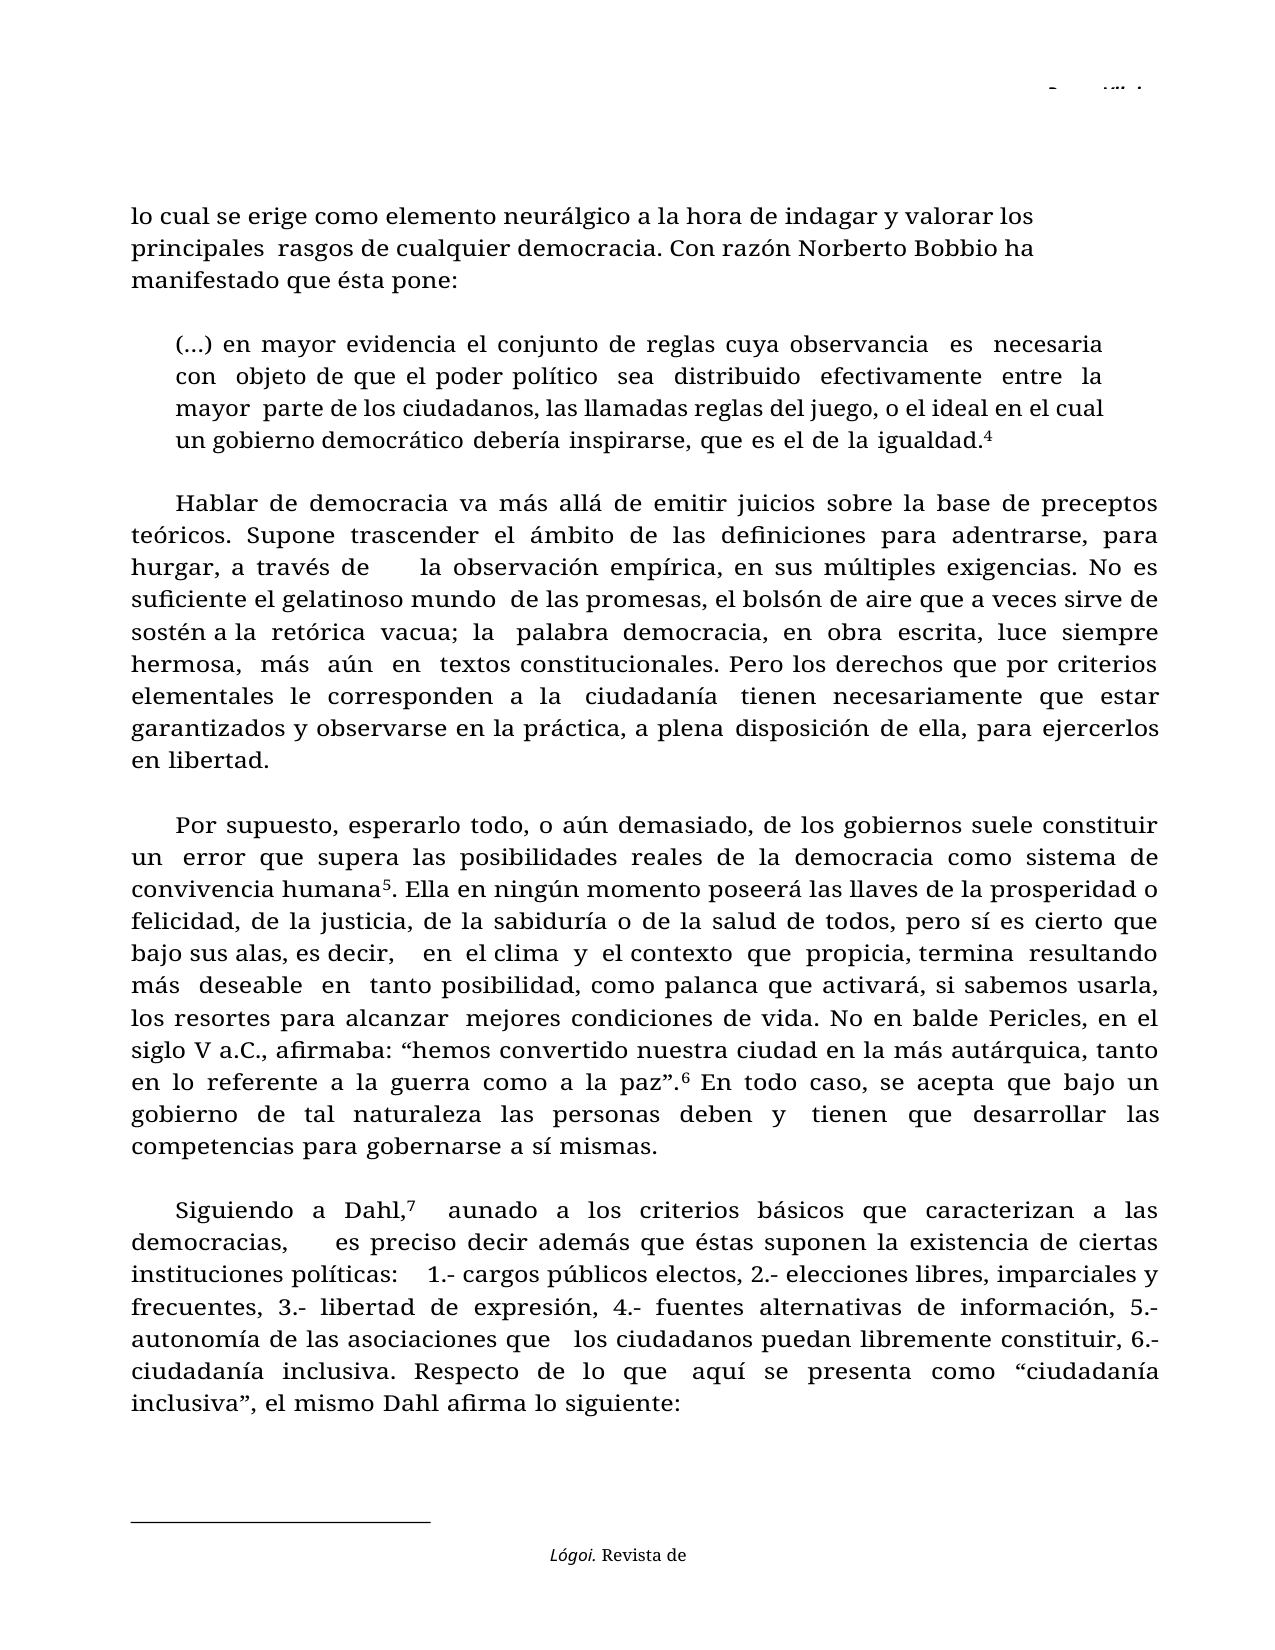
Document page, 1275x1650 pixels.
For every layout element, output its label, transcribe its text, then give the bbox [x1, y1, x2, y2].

text Hablar de democracia va más allá de emitir juicios sobre la base de preceptos teóricos. Supone trascender el ámbito de las definiciones para adentrarse, para hurgar, a través de la observación empírica, en sus múltiples exigencias. No es suficiente el gelatinoso mundo de las promesas, el bolsón de aire que a veces sirve de sostén a la retórica vacua; la palabra democracia, en obra escrita, luce siempre hermosa, más aún en textos constitucionales. Pero los derechos que por criterios elementales le corresponden a la ciudadanía tienen necesariamente que estar garantizados y observarse en la práctica, a plena disposición de ella, para ejercerlos en libertad. [131, 488, 1159, 775]
text Siguiendo a Dahl,7 aunado a los criterios básicos que caracterizan a las democracias, es preciso decir además que éstas suponen la existencia de ciertas instituciones políticas: 1.- cargos públicos electos, 2.- elecciones libres, imparciales y frecuentes, 3.- libertad de expresión, 4.- fuentes alternativas de información, 5.- autonomía de las asociaciones que los ciudadanos puedan libremente constituir, 6.- ciudadanía inclusiva. Respecto de lo que aquí se presenta como “ciudadanía inclusiva”, el mismo Dahl afirma lo siguiente: [131, 1195, 1160, 1418]
text lo cual se erige como elemento neurálgico a la hora de indagar y valorar los principales rasgos de cualquier democracia. Con razón Norberto Bobbio ha manifestado que ésta pone: [131, 201, 1159, 295]
text (…) en mayor evidencia el conjunto de reglas cuya observancia es necesaria con objeto de que el poder político sea distribuido efectivamente entre la mayor parte de los ciudadanos, las llamadas reglas del juego, o el ideal en el cual un gobierno democrático debería inspirarse, que es el de la igualdad.4 [175, 328, 1105, 454]
text Por supuesto, esperarlo todo, o aún demasiado, de los gobiernos suele constituir un error que supera las posibilidades reales de la democracia como sistema de convivencia humana5. Ella en ningún momento poseerá las llaves de la prosperidad o felicidad, de la justicia, de la sabiduría o de la salud de todos, pero sí es cierto que bajo sus alas, es decir, en el clima y el contexto que propicia, termina resultando más deseable en tanto posibilidad, como palanca que activará, si sabemos usarla, los resortes para alcanzar mejores condiciones de vida. No en balde Pericles, en el siglo V a.C., afirmaba: “hemos convertido nuestra ciudad en la más autárquica, tanto en lo referente a la guerra como a la paz”.6 En todo caso, se acepta que bajo un gobierno de tal naturaleza las personas deben y tienen que desarrollar las competencias para gobernarse a sí mismas. [131, 810, 1160, 1161]
